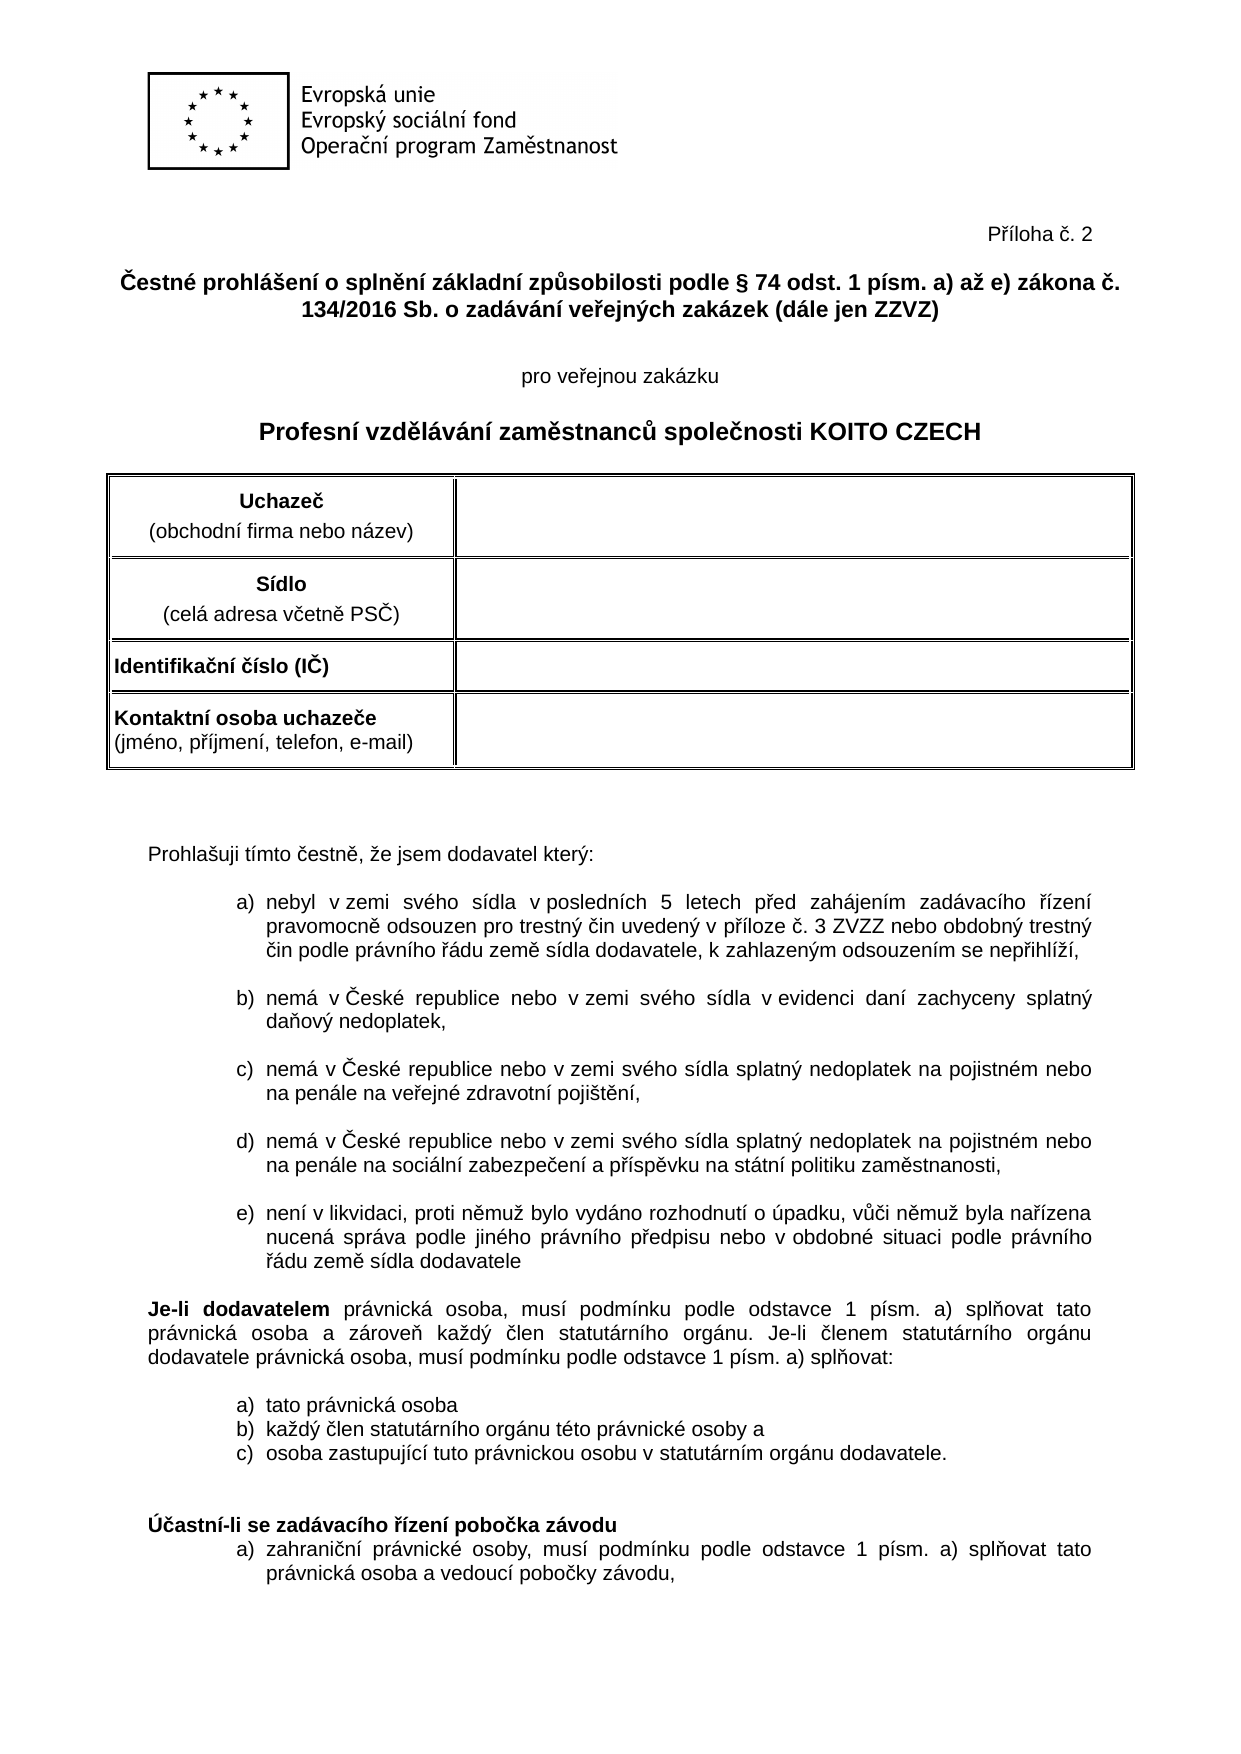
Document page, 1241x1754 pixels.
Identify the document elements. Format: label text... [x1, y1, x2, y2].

list každý člen statutárního orgánu této právnické osoby a [236, 1417, 1093, 1441]
list Účastní-li se zadávacího řízení pobočka závodu [148, 1512, 1093, 1536]
table_cell Sídlo (celá adresa včetně PSČ) [108, 556, 455, 638]
text Prohlašuji tímto čestně, že jsem dodavatel který: [148, 842, 1093, 866]
list nebyl v zemi svého sídla v posledních 5 letech před zahájením zadávacího řízení pravomocně odsouzen pro trestný čin uvedený v příloze č. 3 ZVZZ nebo obdobný trestný čin podle právního řádu země sídla dodavatele, k zahlazeným odsouzením se nepřihlíží, [236, 889, 1093, 961]
list nemá v České republice nebo v zemi svého sídla splatný nedoplatek na pojistném nebo na penále na veřejné zdravotní pojištění, [236, 1057, 1093, 1105]
table_cell Identifikační číslo (IČ) [110, 638, 453, 690]
table_cell [455, 690, 1132, 766]
table_header [455, 477, 1131, 556]
list Je-li dodavatelem právnická osoba, musí podmínku podle odstavce 1 písm. a) splňovat tato právnická osoba a zároveň každý člen statutárního orgánu. Je-li členem statutárního orgánu dodavatele právnická osoba, musí podmínku podle odstavce 1 písm. a) splňovat: [148, 1297, 1093, 1369]
table_header Čestné prohlášení o splnění základní způsobilosti podle § 74 odst. 1 písm. a) až e) zákona č. 134/2016 Sb. o zadávání veřejných zakázek (dále jen ZZVZ) [108, 269, 1133, 361]
table_cell [455, 556, 1133, 638]
table_cell Kontaktní osoba uchazeče (jméno, příjmení, telefon, e-mail) [110, 690, 455, 766]
list nemá v České republice nebo v zemi svého sídla splatný nedoplatek na pojistném nebo na penále na sociální zabezpečení a příspěvku na státní politiku zaměstnanosti, [236, 1129, 1093, 1177]
picture [147, 72, 618, 170]
list není v likvidaci, proti němuž bylo vydáno rozhodnutí o úpadku, vůči němuž byla nařízena nucená správa podle jiného právního předpisu nebo v obdobné situaci podle právního řádu země sídla dodavatele [236, 1201, 1093, 1273]
text Příloha č. 2 [148, 221, 1093, 245]
table_cell pro veřejnou zakázku Profesní vzdělávání zaměstnanců společnosti KOITO CZECH [108, 361, 1133, 449]
list zahraniční právnické osoby, musí podmínku podle odstavce 1 písm. a) splňovat tato právnická osoba a vedoucí pobočky závodu, [236, 1536, 1093, 1584]
table_cell [457, 638, 1132, 690]
list osoba zastupující tuto právnickou osobu v statutárním orgánu dodavatele. [236, 1441, 1093, 1464]
list tato právnická osoba [236, 1393, 1093, 1417]
table_header Uchazeč (obchodní firma nebo název) [110, 475, 455, 556]
list nemá v České republice nebo v zemi svého sídla v evidenci daní zachyceny splatný daňový nedoplatek, [236, 985, 1093, 1033]
